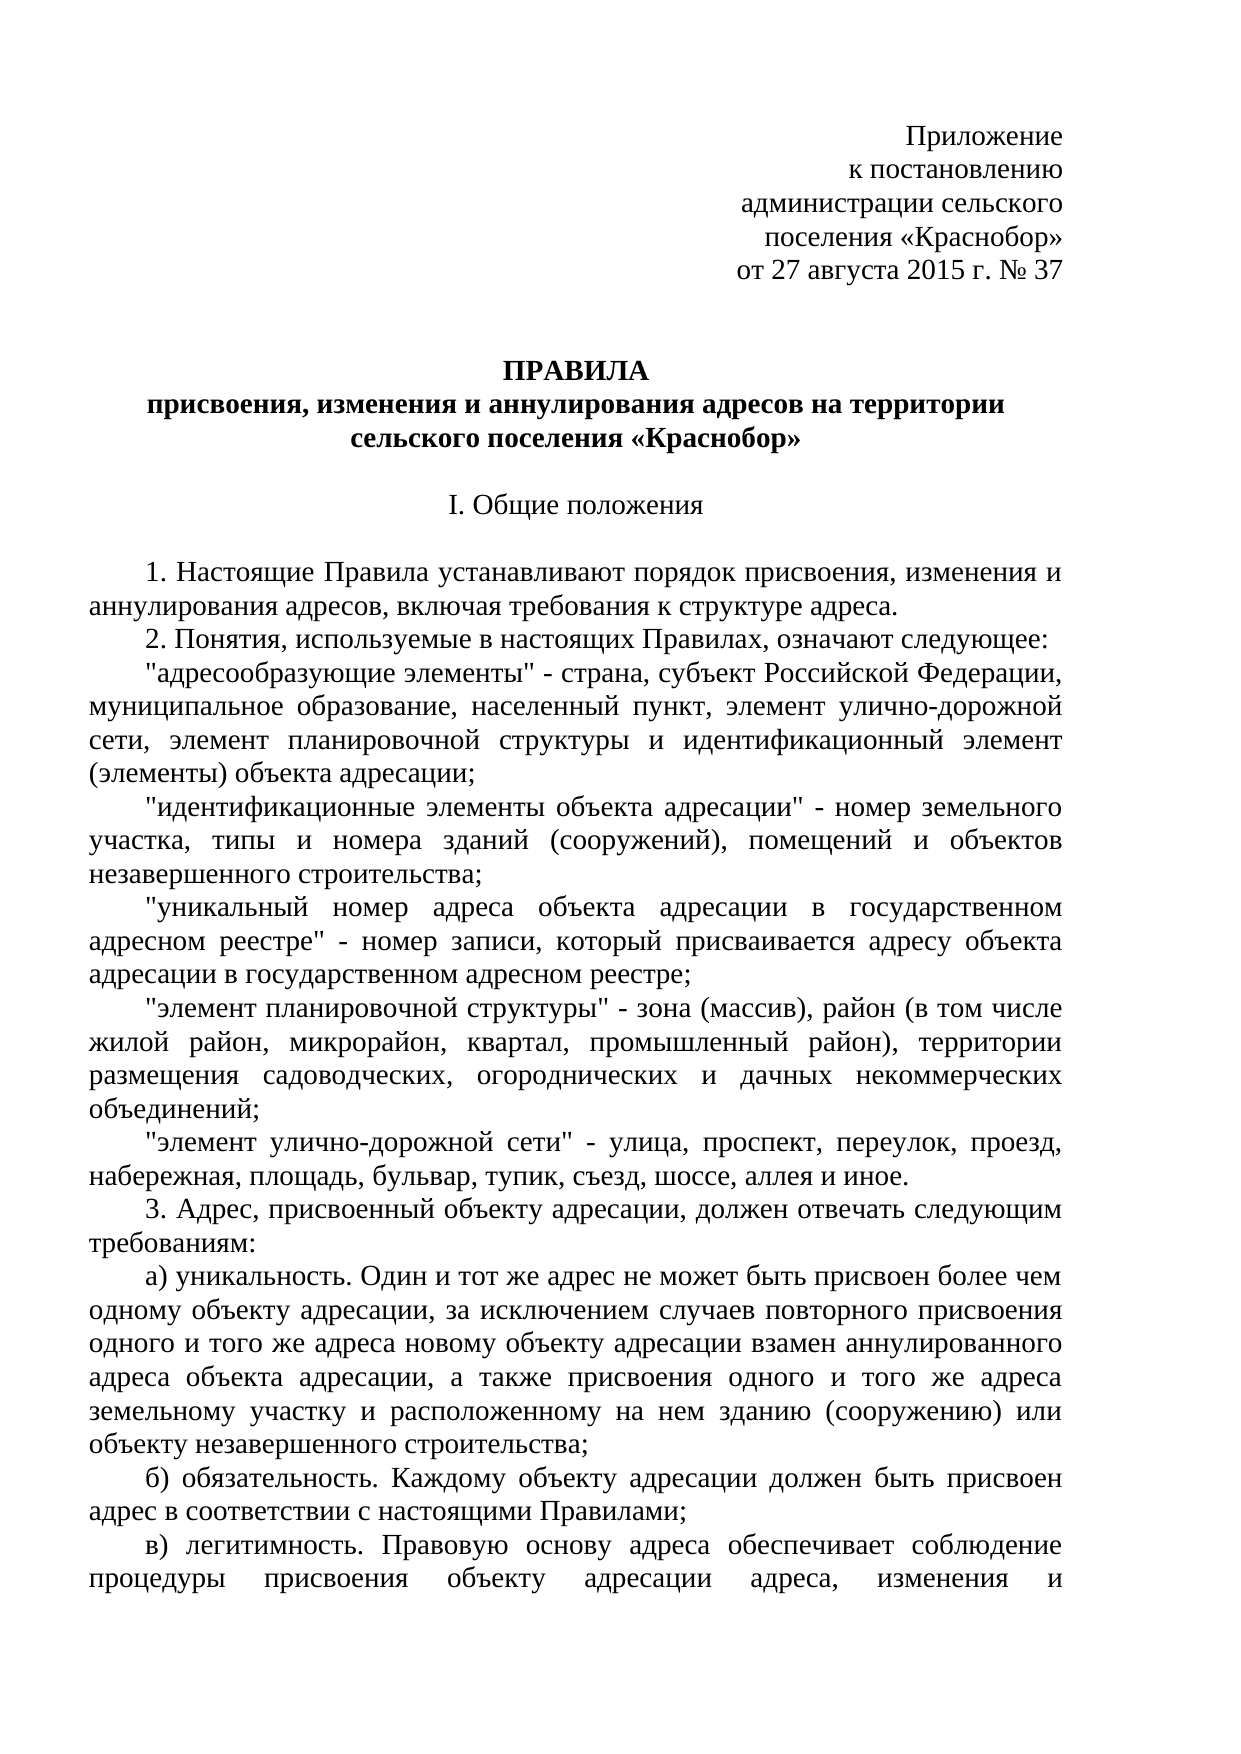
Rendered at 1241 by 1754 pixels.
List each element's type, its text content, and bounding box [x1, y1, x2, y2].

text присвоения, изменения и аннулирования адресов на территории сельского поселения «Краснобор» [89, 386, 1063, 453]
text а) уникальность. Один и тот же адрес не может быть присвоен более чем одному объекту адресации, за исключением случаев повторного присвоения одного и того же адреса новому объекту адресации взамен аннулированного адреса объекта адресации, а также присвоения одного и того же адреса земельному участку и расположенному на нем зданию (сооружению) или объекту незавершенного строительства; [89, 1258, 1063, 1460]
text "элемент улично-дорожной сети" - улица, проспект, переулок, проезд, набережная, площадь, бульвар, тупик, съезд, шоссе, аллея и иное. [89, 1124, 1063, 1191]
text "адресообразующие элементы" - страна, субъект Российской Федерации, муниципальное образование, населенный пункт, элемент улично-дорожной сети, элемент планировочной структуры и идентификационный элемент (элементы) объекта адресации; [89, 655, 1063, 789]
text поселения «Краснобор» [89, 219, 1063, 252]
text ПРАВИЛА [89, 353, 1063, 386]
text Приложение [89, 118, 1063, 152]
text б) обязательность. Каждому объекту адресации должен быть присвоен адрес в соответствии с настоящими Правилами; [89, 1460, 1063, 1527]
text "идентификационные элементы объекта адресации" - номер земельного участка, типы и номера зданий (сооружений), помещений и объектов незавершенного строительства; [89, 789, 1063, 889]
text от 27 августа 2015 г. № 37 [89, 252, 1063, 286]
text к постановлению [89, 152, 1063, 185]
text 1. Настоящие Правила устанавливают порядок присвоения, изменения и аннулирования адресов, включая требования к структуре адреса. [89, 554, 1063, 621]
text "уникальный номер адреса объекта адресации в государственном адресном реестре" - номер записи, который присваивается адресу объекта адресации в государственном адресном реестре; [89, 889, 1063, 990]
text 3. Адрес, присвоенный объекту адресации, должен отвечать следующим требованиям: [89, 1191, 1063, 1258]
text "элемент планировочной структуры" - зона (массив), район (в том числе жилой район, микрорайон, квартал, промышленный район), территории размещения садоводческих, огороднических и дачных некоммерческих объединений; [89, 990, 1063, 1124]
text администрации сельского [89, 185, 1063, 219]
text I. Общие положения [89, 487, 1063, 521]
text 2. Понятия, используемые в настоящих Правилах, означают следующее: [89, 621, 1063, 655]
